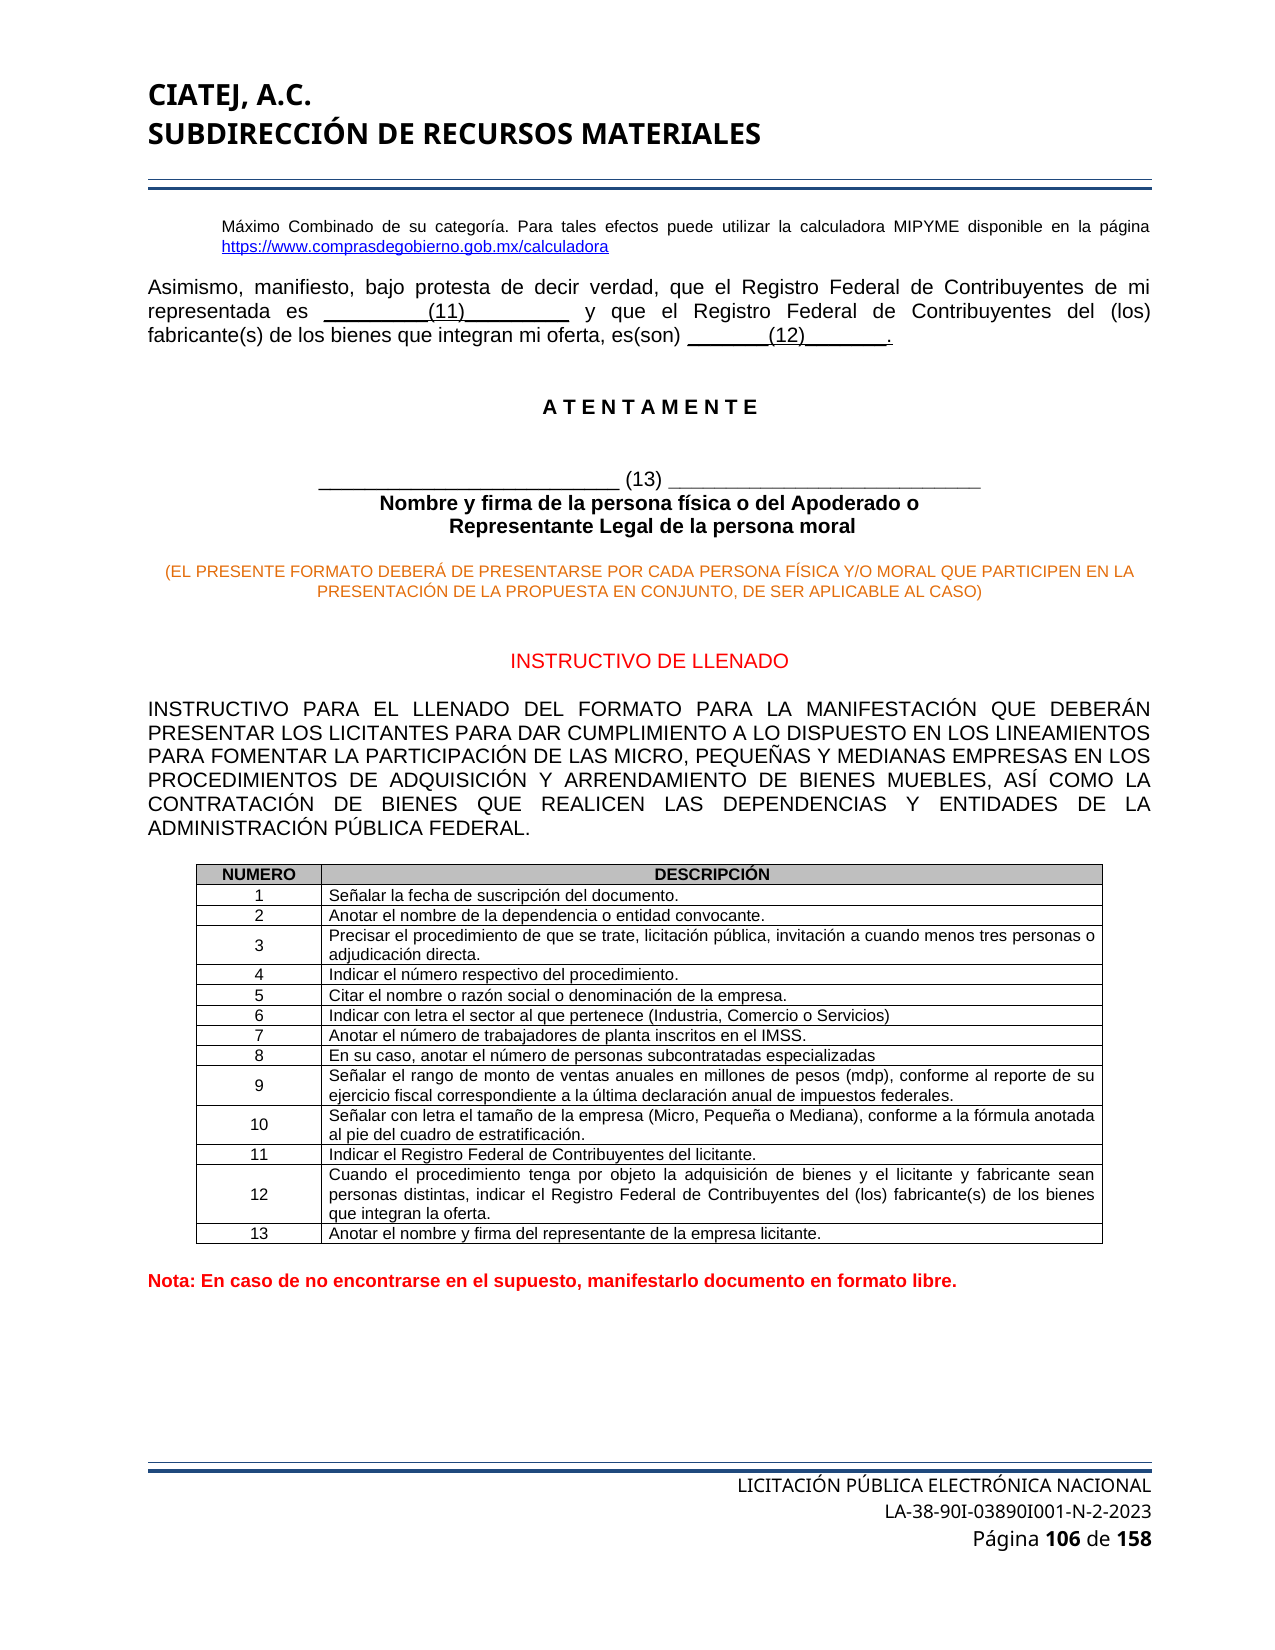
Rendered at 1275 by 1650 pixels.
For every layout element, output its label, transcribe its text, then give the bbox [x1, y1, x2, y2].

text __________________________ (13) ___________________________ [148, 466, 1152, 490]
text INSTRUCTIVO DE LLENADO [148, 648, 1152, 672]
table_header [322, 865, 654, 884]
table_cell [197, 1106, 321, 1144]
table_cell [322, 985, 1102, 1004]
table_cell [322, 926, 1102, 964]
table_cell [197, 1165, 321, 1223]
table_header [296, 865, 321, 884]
text Representante Legal de la persona moral [148, 514, 1152, 538]
text Nota: En caso de no encontrarse en el supuesto, manifestarlo documento en formato libre. [148, 1270, 1152, 1292]
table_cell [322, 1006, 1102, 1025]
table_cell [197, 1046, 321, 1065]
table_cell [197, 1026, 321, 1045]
text INSTRUCTIVO PARA EL LLENADO DEL FORMATO PARA LA MANIFESTACIÓN QUE DEBERÁN PRESENTAR LOS LICITANTES PARA DAR CUMPLIMIENTO A LO DISPUESTO EN LOS LINEAMIENTOS PARA FOMENTAR LA PARTICIPACIÓN DE LAS MICRO, PEQUEÑAS Y MEDIANAS EMPRESAS EN LOS PROCEDIMIENTOS DE ADQUISICIÓN Y ARRENDAMIENTO DE BIENES MUEBLES, ASÍ COMO LA CONTRATACIÓN DE BIENES QUE REALICEN LAS DEPENDENCIAS Y ENTIDADES DE LA ADMINISTRACIÓN PÚBLICA FEDERAL. [148, 696, 1152, 840]
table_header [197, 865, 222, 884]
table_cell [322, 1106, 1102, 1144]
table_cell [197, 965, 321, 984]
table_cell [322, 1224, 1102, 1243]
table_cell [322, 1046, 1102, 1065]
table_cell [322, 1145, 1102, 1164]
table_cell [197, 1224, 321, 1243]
text Nombre y firma de la persona física o del Apoderado o [148, 490, 1152, 514]
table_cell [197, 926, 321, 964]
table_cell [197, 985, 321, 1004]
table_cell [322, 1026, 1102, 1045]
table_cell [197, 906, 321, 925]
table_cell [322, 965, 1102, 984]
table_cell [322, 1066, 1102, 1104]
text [148, 217, 1152, 256]
text Asimismo, manifiesto, bajo protesta de decir verdad, que el Registro Federal de Contribuyentes de mi representada es _________(11)_________ y que el Registro Federal de Contribuyentes del (los) fabricante(s) de los bienes que integran mi oferta, es(son) _______(12)_______. [148, 275, 1152, 347]
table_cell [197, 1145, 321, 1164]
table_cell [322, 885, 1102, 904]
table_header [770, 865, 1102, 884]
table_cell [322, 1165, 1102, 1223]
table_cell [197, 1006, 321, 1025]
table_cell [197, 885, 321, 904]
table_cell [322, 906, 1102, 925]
text A T E N T A M E N T E [148, 394, 1152, 418]
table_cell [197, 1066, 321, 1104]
text (EL PRESENTE FORMATO DEBERÁ DE PRESENTARSE POR CADA PERSONA FÍSICA Y/O MORAL QUE PARTICIPEN EN LA PRESENTACIÓN DE LA PROPUESTA EN CONJUNTO, DE SER APLICABLE AL CASO) [148, 562, 1152, 601]
